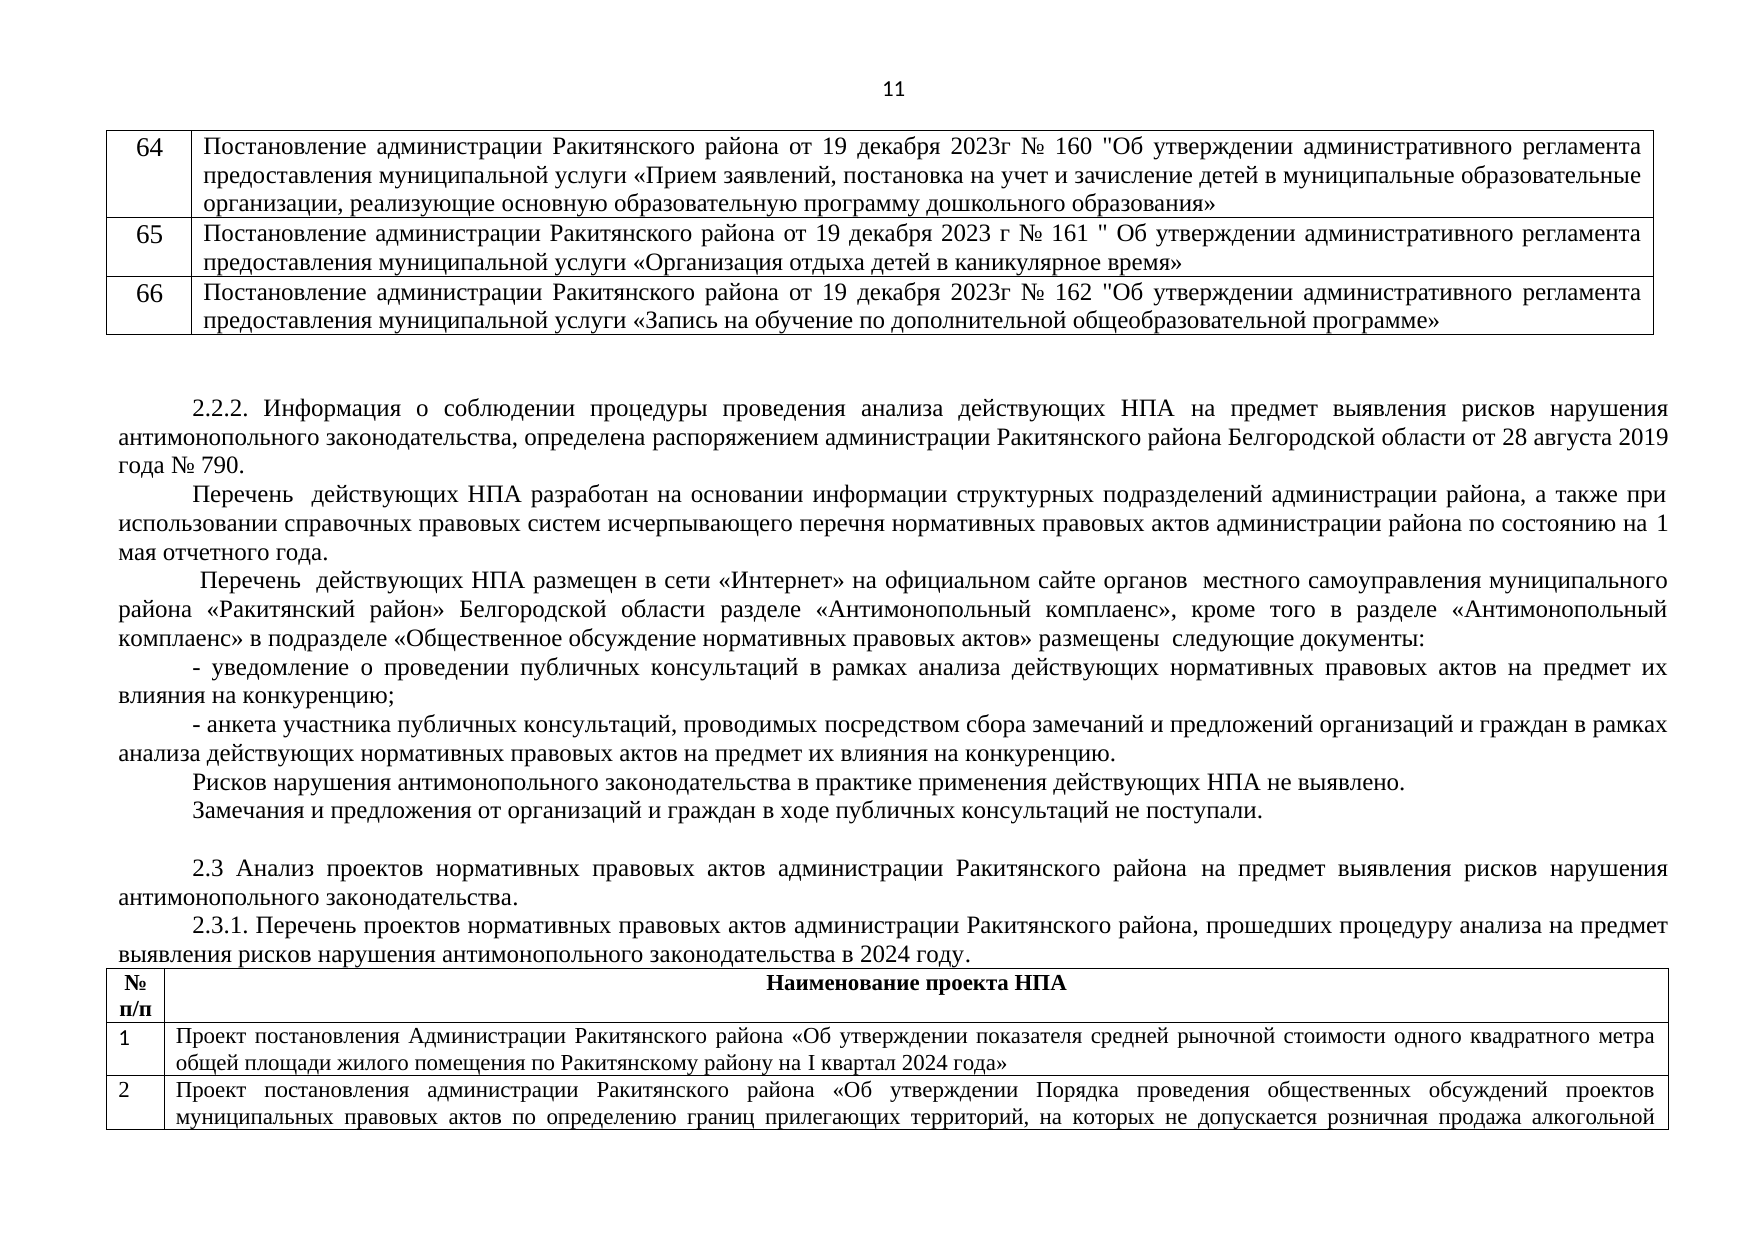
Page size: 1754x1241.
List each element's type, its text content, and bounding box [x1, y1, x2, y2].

text 2.2.2. Информация о соблюдении процедуры проведения анализа действующих НПА на предмет выявления рисков нарушения антимонопольного законодательства, определена распоряжением администрации Ракитянского района Белгородской области от 28 августа 2019 года № 790. [118, 393, 1668, 479]
table_cell Постановление администрации Ракитянского района от 19 декабря 2023г № 162 "Об утверждении административного регламента предоставления муниципальной услуги «Запись на обучение по дополнительной общеобразовательной программе» [192, 277, 1653, 334]
text - уведомление о проведении публичных консультаций в рамках анализа действующих нормативных правовых актов на предмет их влияния на конкуренцию; [118, 652, 1668, 709]
table_cell Проект постановления Администрации Ракитянского района «Об утверждении показателя средней рыночной стоимости одного квадратного метра общей площади жилого помещения по Ракитянскому району на I квартал 2024 года» [165, 1023, 1668, 1075]
table_cell Постановление администрации Ракитянского района от 19 декабря 2023г № 160 "Об утверждении административного регламента предоставления муниципальной услуги «Прием заявлений, постановка на учет и зачисление детей в муниципальные образовательные организации, реализующие основную образовательную программу дошкольного образования» [192, 131, 1653, 217]
table_cell 1 [107, 1023, 164, 1075]
table_header № п/п [107, 969, 164, 1022]
text Замечания и предложения от организаций и граждан в ходе публичных консультаций не поступали. [118, 795, 1668, 824]
text 2.3.1. Перечень проектов нормативных правовых актов администрации Ракитянского района, прошедших процедуру анализа на предмет выявления рисков нарушения антимонопольного законодательства в 2024 году. [118, 910, 1668, 968]
text Перечень действующих НПА размещен в сети «Интернет» на официальном сайте органов местного самоуправления муниципального района «Ракитянский район» Белгородской области разделе «Антимонопольный комплаенс», кроме того в разделе «Антимонопольный комплаенс» в подразделе «Общественное обсуждение нормативных правовых актов» размещены следующие документы: [118, 565, 1668, 652]
text - анкета участника публичных консультаций, проводимых посредством сбора замечаний и предложений организаций и граждан в рамках анализа действующих нормативных правовых актов на предмет их влияния на конкуренцию. [118, 709, 1668, 767]
table_cell 2 [107, 1076, 164, 1129]
table_cell Постановление администрации Ракитянского района от 19 декабря 2023 г № 161 " Об утверждении административного регламента предоставления муниципальной услуги «Организация отдыха детей в каникулярное время» [192, 218, 1653, 276]
table_cell 66 [107, 277, 191, 334]
table_cell 64 [107, 131, 191, 217]
text Перечень действующих НПА разработан на основании информации структурных подразделений администрации района, а также при использовании справочных правовых систем исчерпывающего перечня нормативных правовых актов администрации района по состоянию на 1 мая отчетного года. [118, 479, 1668, 565]
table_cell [165, 1076, 1668, 1129]
text 2.3 Анализ проектов нормативных правовых актов администрации Ракитянского района на предмет выявления рисков нарушения антимонопольного законодательства. [118, 853, 1668, 910]
table_cell 65 [107, 218, 191, 276]
table_header Наименование проекта НПА [165, 969, 1668, 1022]
text Рисков нарушения антимонопольного законодательства в практике применения действующих НПА не выявлено. [118, 767, 1668, 795]
